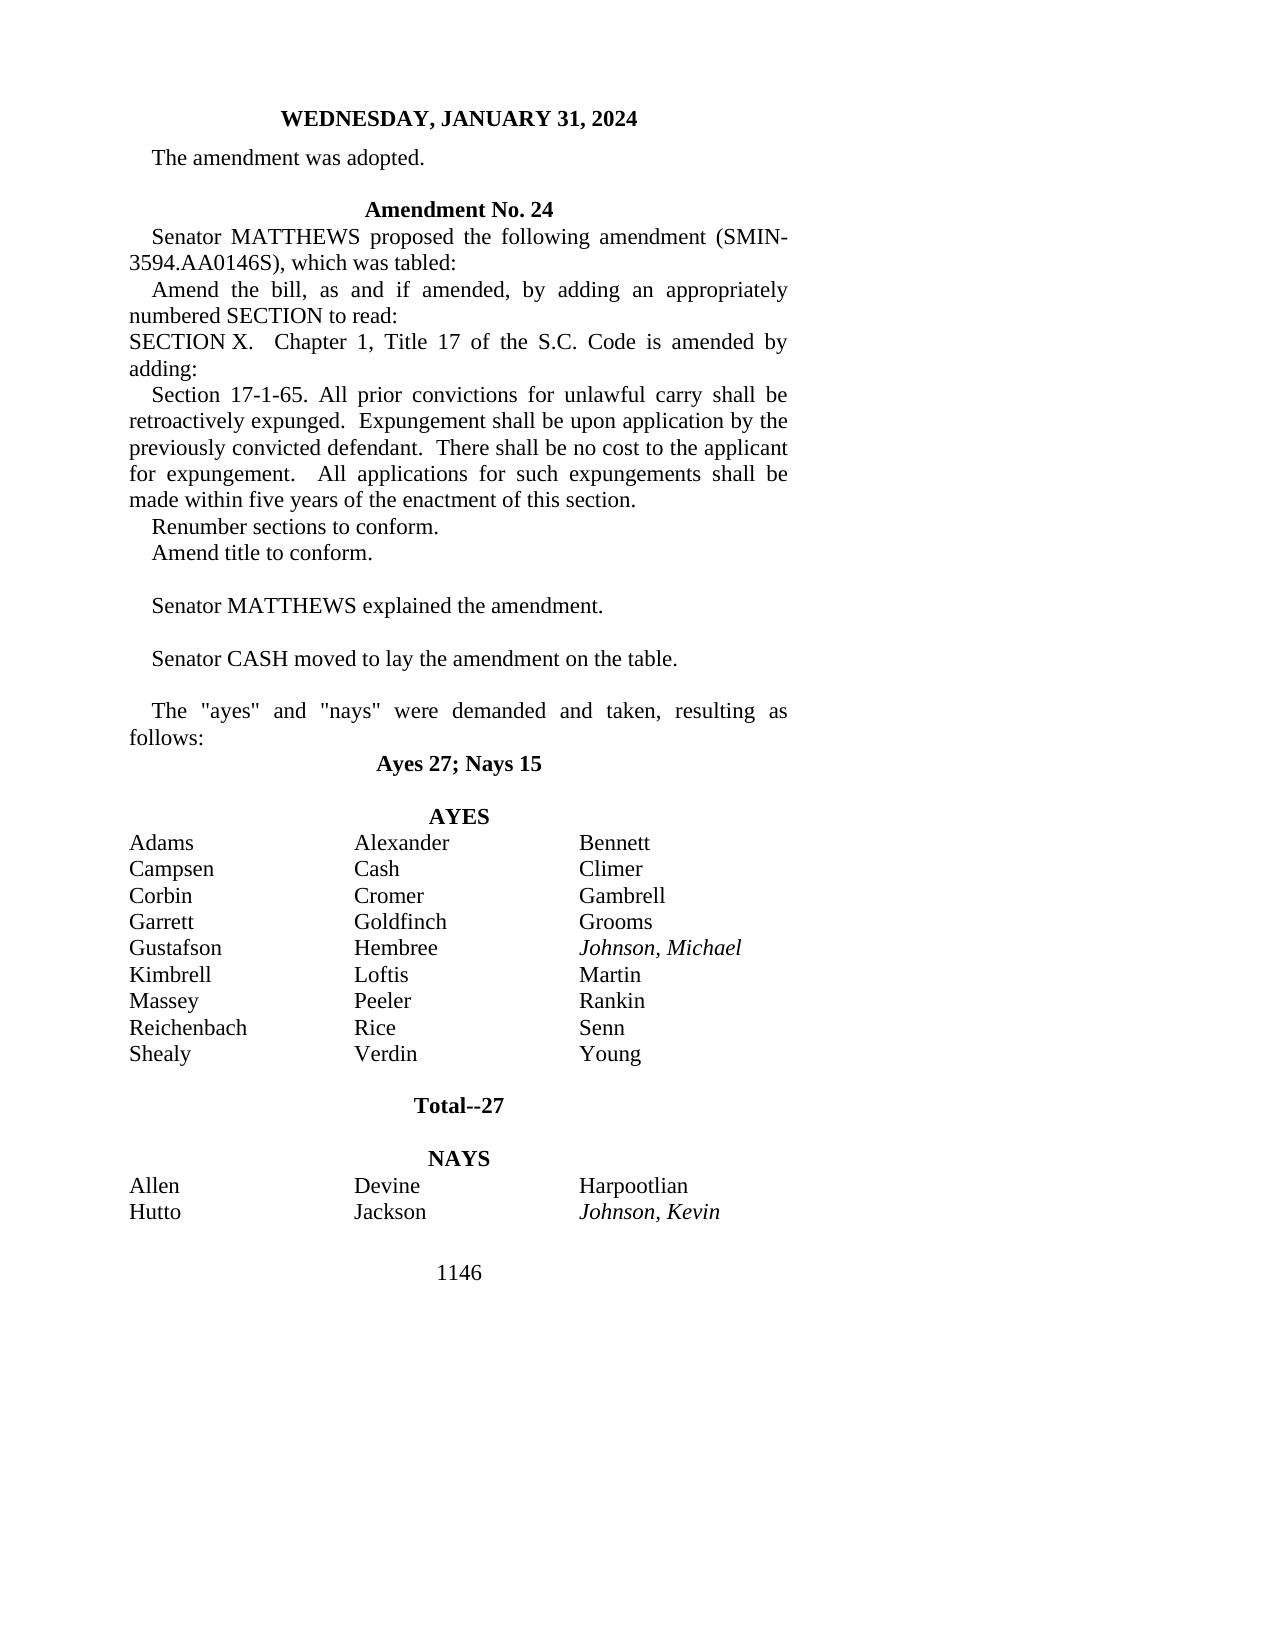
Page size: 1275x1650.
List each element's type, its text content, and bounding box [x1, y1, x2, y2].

text Renumber sections to conform. [129, 513, 789, 539]
text Garrett Goldfinch Grooms [129, 908, 789, 934]
text Amendment No. 24 [129, 197, 789, 223]
text NAYS [129, 1145, 789, 1172]
text Kimbrell Loftis Martin [129, 961, 789, 987]
text Senator MATTHEWS proposed the following amendment (SMIN-3594.AA0146S), which was tabled: [129, 223, 789, 276]
text The amendment was adopted. [129, 144, 789, 170]
text Massey Peeler Rankin [129, 987, 789, 1013]
text Gustafson Hembree Johnson, Michael [129, 934, 789, 961]
text Campsen Cash Climer [129, 855, 789, 882]
text Hutto Jackson Johnson, Kevin [129, 1198, 789, 1224]
text Reichenbach Rice Senn [129, 1013, 789, 1040]
text Allen Devine Harpootlian [129, 1172, 789, 1198]
text Shealy Verdin Young [129, 1040, 789, 1066]
text Senator CASH moved to lay the amendment on the table. [129, 644, 789, 671]
text Senator MATTHEWS explained the amendment. [129, 592, 789, 618]
text Total--27 [129, 1093, 789, 1119]
text Amend title to conform. [129, 539, 789, 566]
text Amend the bill, as and if amended, by adding an appropriately numbered SECTION to read: [129, 276, 789, 328]
text AYES [129, 803, 789, 829]
text Ayes 27; Nays 15 [129, 750, 789, 776]
text Corbin Cromer Gambrell [129, 882, 789, 908]
text The "ayes" and "nays" were demanded and taken, resulting as follows: [129, 697, 789, 750]
text Adams Alexander Bennett [129, 829, 789, 855]
